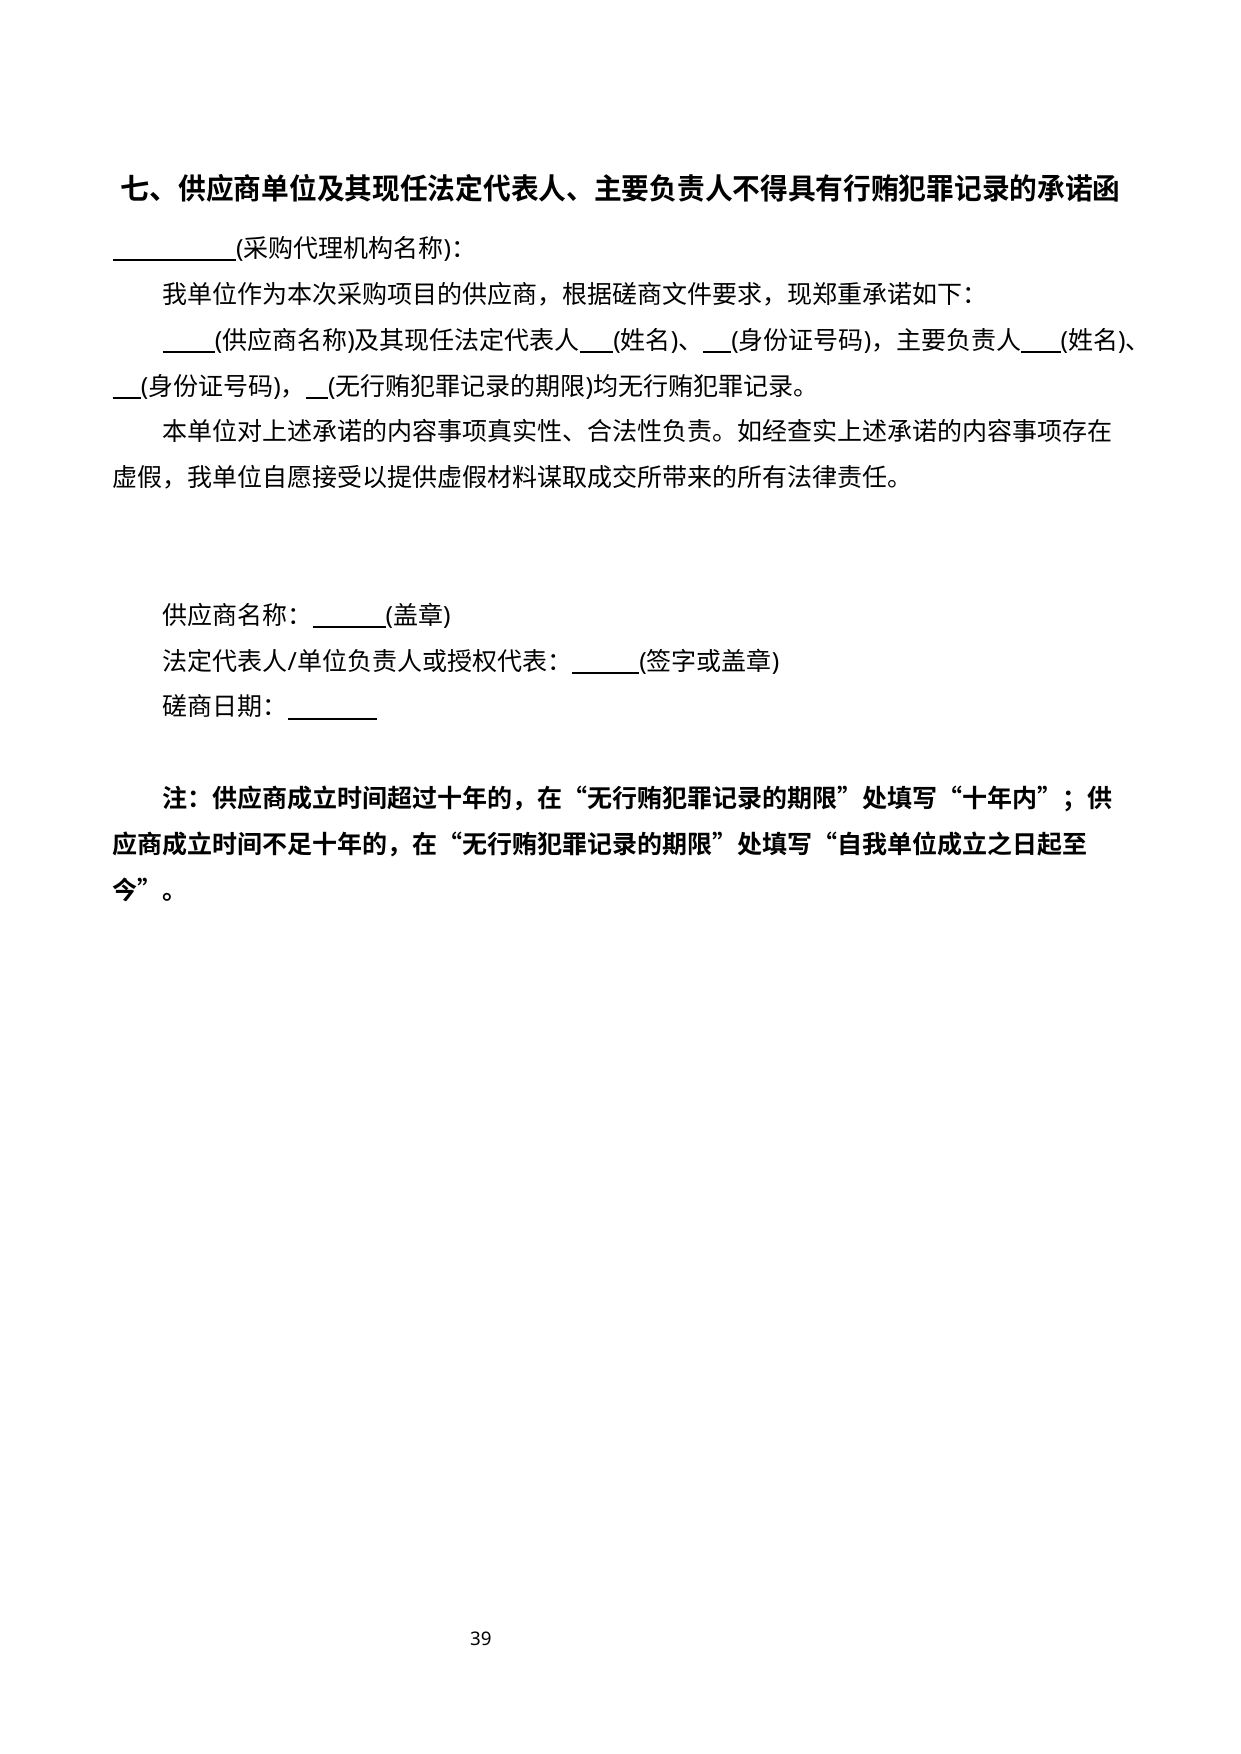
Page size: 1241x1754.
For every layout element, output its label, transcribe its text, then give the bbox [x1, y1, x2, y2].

text 磋商日期： [112, 679, 1128, 725]
text 我单位作为本次采购项目的供应商，根据磋商文件要求，现郑重承诺如下： [112, 267, 1128, 312]
text 供应商名称： (盖章) [112, 587, 1128, 633]
list 供应商单位及其现任法定代表人、主要负责人不得具有行贿犯罪记录的承诺函 [112, 162, 1128, 208]
text 本单位对上述承诺的内容事项真实性、合法性负责。如经查实上述承诺的内容事项存在虚假，我单位自愿接受以提供虚假材料谋取成交所带来的所有法律责任。 [112, 404, 1128, 496]
text (采购代理机构名称)： [112, 221, 1128, 267]
text (供应商名称)及其现任法定代表人 (姓名)、 (身份证号码)，主要负责人 (姓名)、 (身份证号码)， (无行贿犯罪记录的期限)均无行贿犯罪记录。 [112, 312, 1128, 404]
text 法定代表人/单位负责人或授权代表： (签字或盖章) [112, 633, 1128, 679]
list 注：供应商成立时间超过十年的，在“无行贿犯罪记录的期限”处填写“十年内”；供应商成立时间不足十年的，在“无行贿犯罪记录的期限”处填写“自我单位成立之日起至今”。 [112, 771, 1128, 908]
